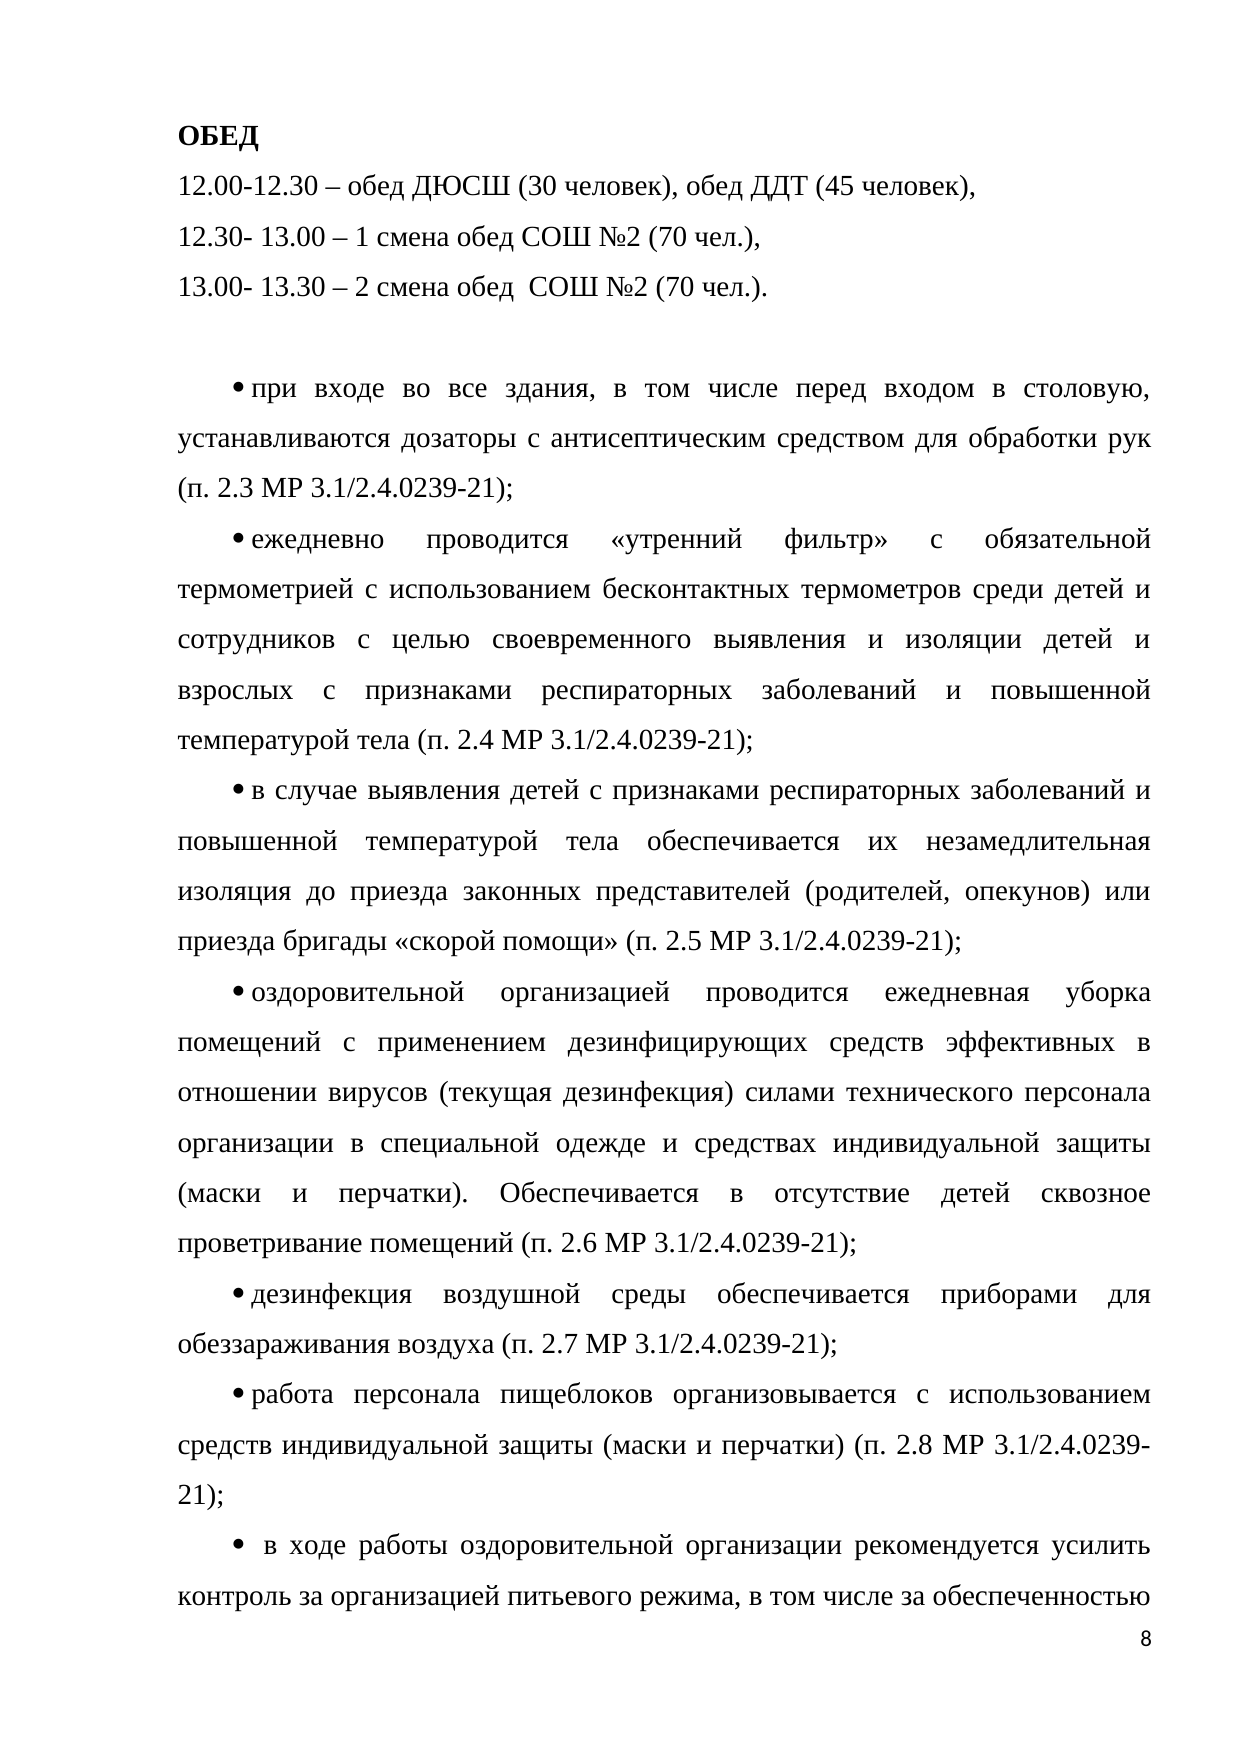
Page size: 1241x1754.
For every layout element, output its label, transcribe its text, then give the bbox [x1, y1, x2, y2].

list в случае выявления детей с признаками респираторных заболеваний и повышенной температурой тела обеспечивается их незамедлительная изоляция до приезда законных представителей (родителей, опекунов) или приезда бригады «скорой помощи» (п. 2.5 МР 3.1/2.4.0239-21); [177, 772, 1152, 957]
text 12.00-12.30 – обед ДЮСШ (30 человек), обед ДДТ (45 человек), [177, 168, 1152, 202]
text ОБЕД [177, 118, 1152, 152]
list дезинфекция воздушной среды обеспечивается приборами для обеззараживания воздуха (п. 2.7 МР 3.1/2.4.0239-21); [177, 1276, 1152, 1360]
list работа персонала пищеблоков организовывается с использованием средств индивидуальной защиты (маски и перчатки) (п. 2.8 МР 3.1/2.4.0239-21); [177, 1376, 1152, 1511]
text 12.30- 13.00 – 1 смена обед СОШ №2 (70 чел.), [177, 219, 1152, 252]
list ежедневно проводится «утренний фильтр» с обязательной термометрией с использованием бесконтактных термометров среди детей и сотрудников с целью своевременного выявления и изоляции детей и взрослых с признаками респираторных заболеваний и повышенной температурой тела (п. 2.4 МР 3.1/2.4.0239-21); [177, 521, 1152, 756]
text 13.00- 13.30 – 2 смена обед СОШ №2 (70 чел.). [177, 269, 1152, 303]
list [177, 1527, 1152, 1611]
list при входе во все здания, в том числе перед входом в столовую, устанавливаются дозаторы с антисептическим средством для обработки рук (п. 2.3 МР 3.1/2.4.0239-21); [177, 370, 1152, 504]
list оздоровительной организацией проводится ежедневная уборка помещений с применением дезинфицирующих средств эффективных в отношении вирусов (текущая дезинфекция) силами технического персонала организации в специальной одежде и средствах индивидуальной защиты (маски и перчатки). Обеспечивается в отсутствие детей сквозное проветривание помещений (п. 2.6 МР 3.1/2.4.0239-21); [177, 974, 1152, 1259]
